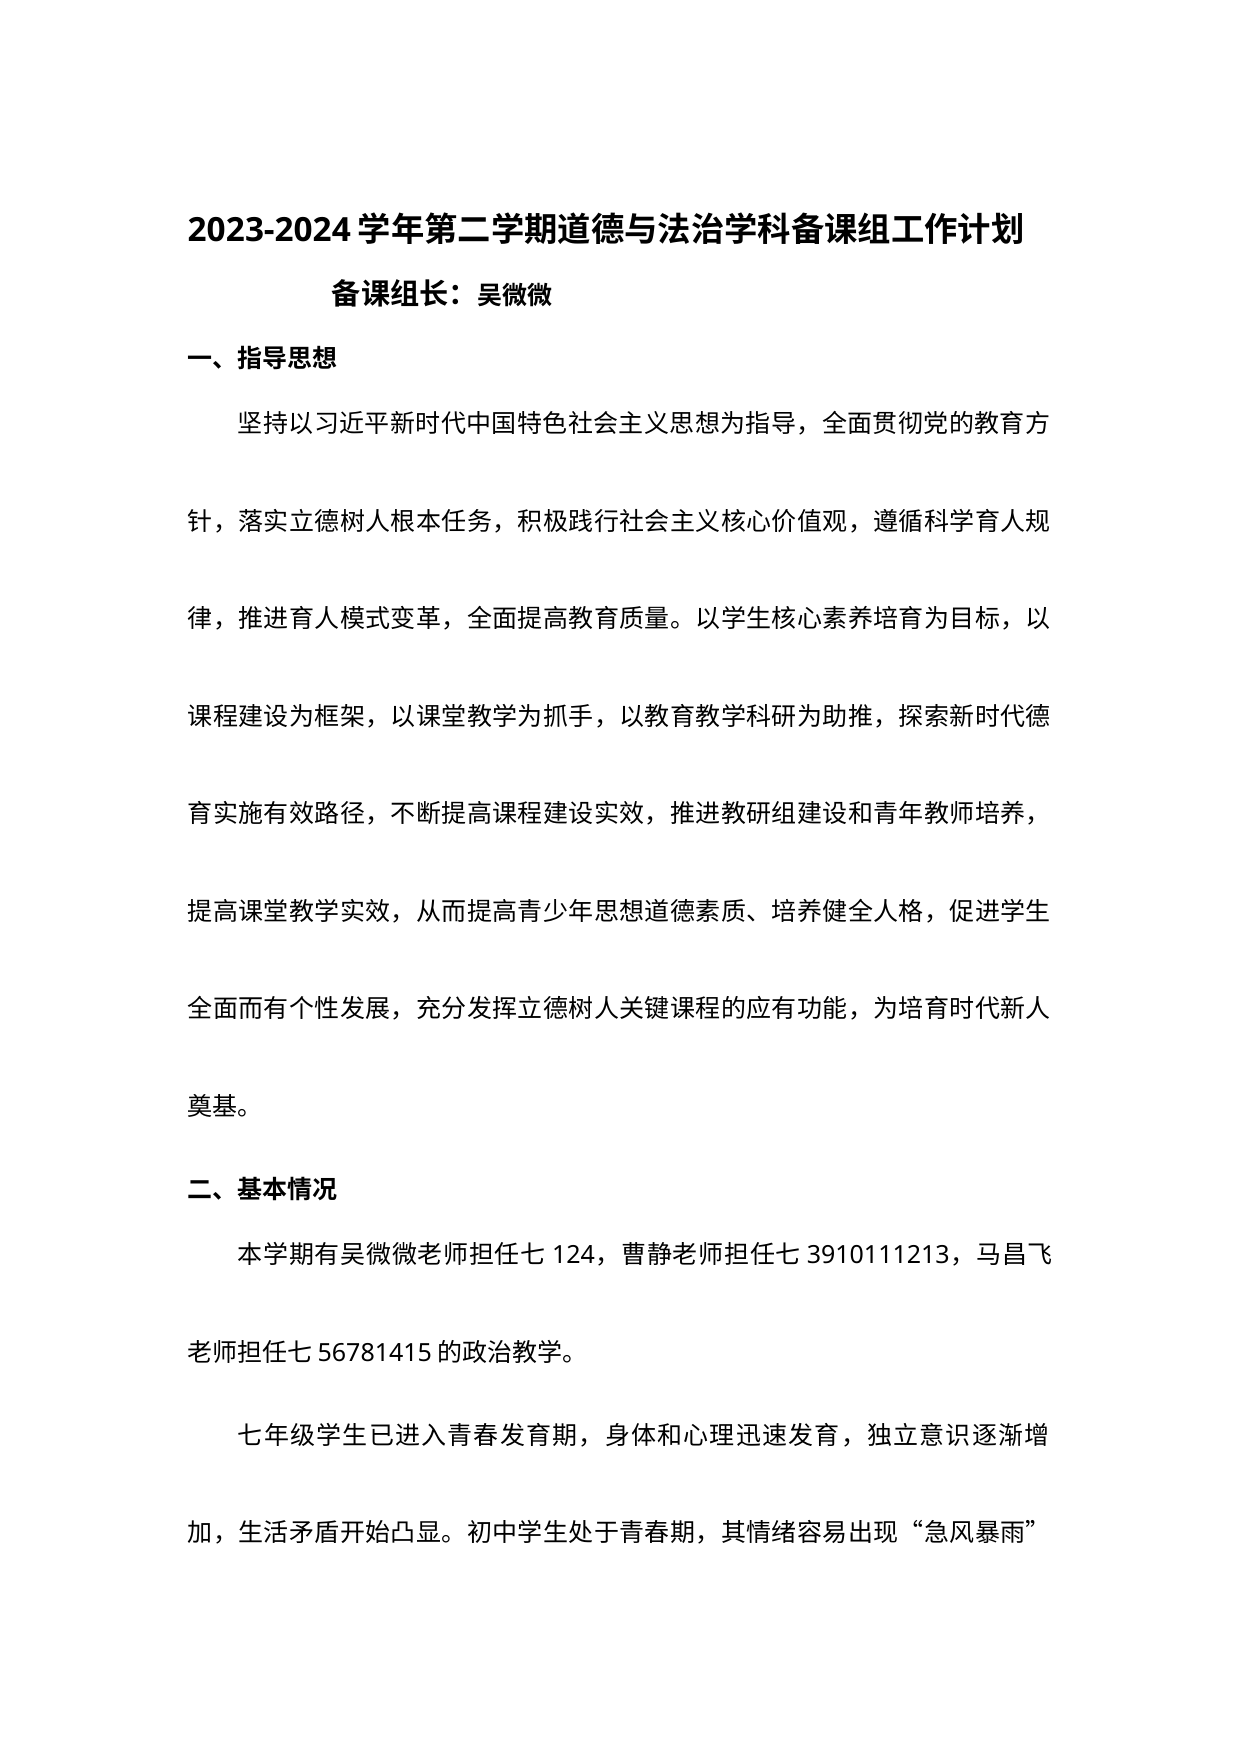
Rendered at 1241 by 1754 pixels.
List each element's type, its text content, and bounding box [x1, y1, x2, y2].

text 坚持以习近平新时代中国特色社会主义思想为指导，全面贯彻党的教育方针，落实立德树人根本任务，积极践行社会主义核心价值观，遵循科学育人规律，推进育人模式变革，全面提高教育质量。以学生核心素养培育为目标，以课程建设为框架，以课堂教学为抓手，以教育教学科研为助推，探索新时代德育实施有效路径，不断提高课程建设实效，推进教研组建设和青年教师培养，提高课堂教学实效，从而提高青少年思想道德素质、培养健全人格，促进学生全面而有个性发展，充分发挥立德树人关键课程的应有功能，为培育时代新人奠基。 [187, 389, 1053, 1137]
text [187, 1401, 1053, 1563]
text 2023-2024学年第二学期道德与法治学科备课组工作计划 [187, 194, 1053, 259]
list 基本情况 [187, 1155, 1053, 1220]
list 指导思想 [187, 324, 1053, 389]
text 备课组长：吴微微 [187, 259, 1053, 324]
text 本学期有吴微微老师担任七124，曹静老师担任七3910111213，马昌飞老师担任七56781415的政治教学。 [187, 1220, 1053, 1383]
